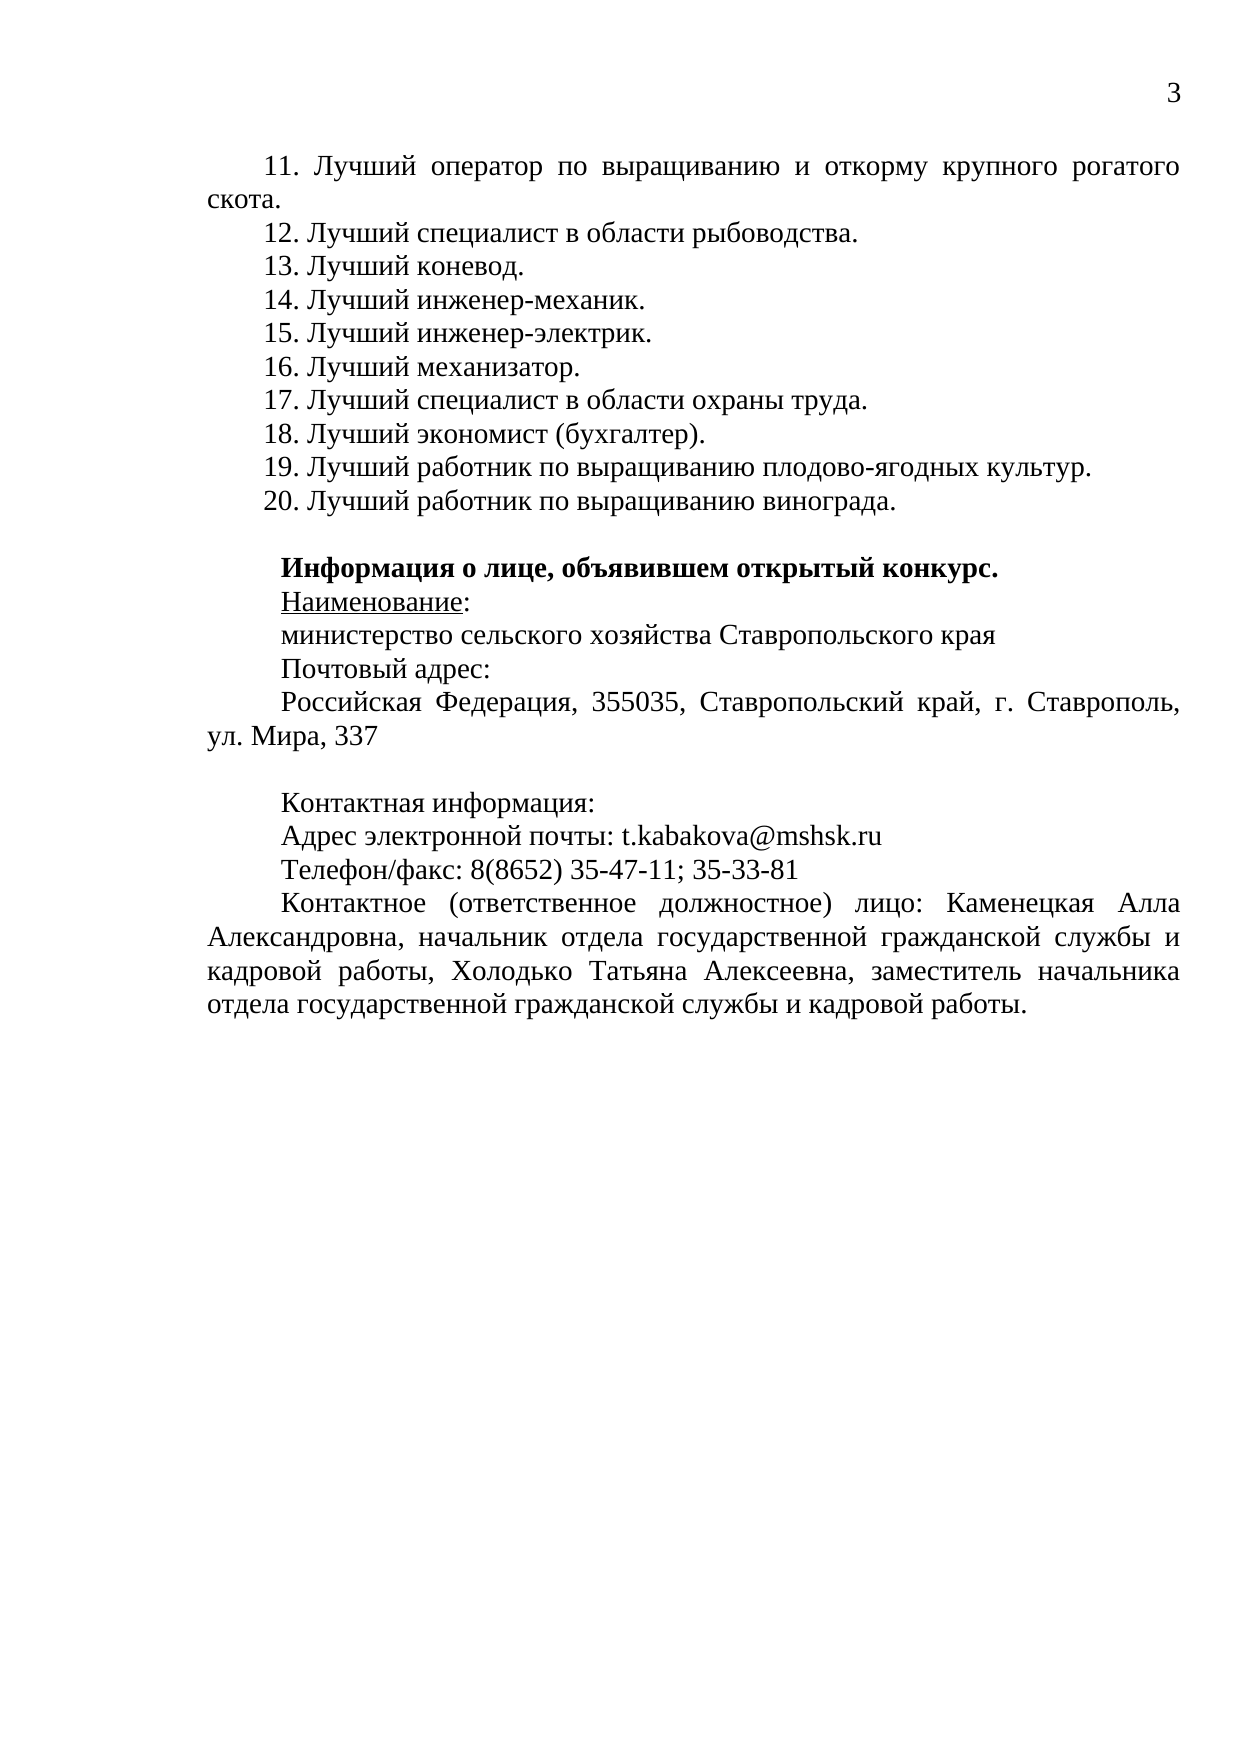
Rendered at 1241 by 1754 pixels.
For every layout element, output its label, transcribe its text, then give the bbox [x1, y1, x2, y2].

text Телефон/факс: 8(8652) 35-47-11; 35-33-81 [207, 852, 1181, 886]
text 14. Лучший инженер-механик. [207, 282, 1181, 315]
text 19. Лучший работник по выращиванию плодово-ягодных культур. [207, 449, 1181, 483]
text Контактное (ответственное должностное) лицо: Каменецкая Алла Александровна, начальник отдела государственной гражданской службы и кадровой работы, Холодько Татьяна Алексеевна, заместитель начальника отдела государственной гражданской службы и кадровой работы. [207, 886, 1181, 1020]
text 13. Лучший коневод. [207, 248, 1181, 282]
text 18. Лучший экономист (бухгалтер). [207, 416, 1181, 449]
text Почтовый адрес: [207, 651, 1181, 684]
text 17. Лучший специалист в области охраны труда. [207, 382, 1181, 416]
text 11. Лучший оператор по выращиванию и откорму крупного рогатого скота. [207, 148, 1181, 215]
text 16. Лучший механизатор. [207, 349, 1181, 382]
text Наименование: [207, 584, 1181, 617]
text Российская Федерация, 355035, Ставропольский край, г. Ставрополь, ул. Мира, 337 [207, 684, 1181, 751]
text министерство сельского хозяйства Ставропольского края [207, 617, 1181, 651]
text 12. Лучший специалист в области рыбоводства. [207, 215, 1181, 248]
text Информация о лице, объявившем открытый конкурс. [207, 550, 1181, 584]
text Контактная информация: [207, 785, 1181, 818]
text 20. Лучший работник по выращиванию винограда. [207, 483, 1181, 517]
text 15. Лучший инженер-электрик. [207, 315, 1181, 349]
text Адрес электронной почты: t.kabakova@mshsk.ru [207, 818, 1181, 852]
